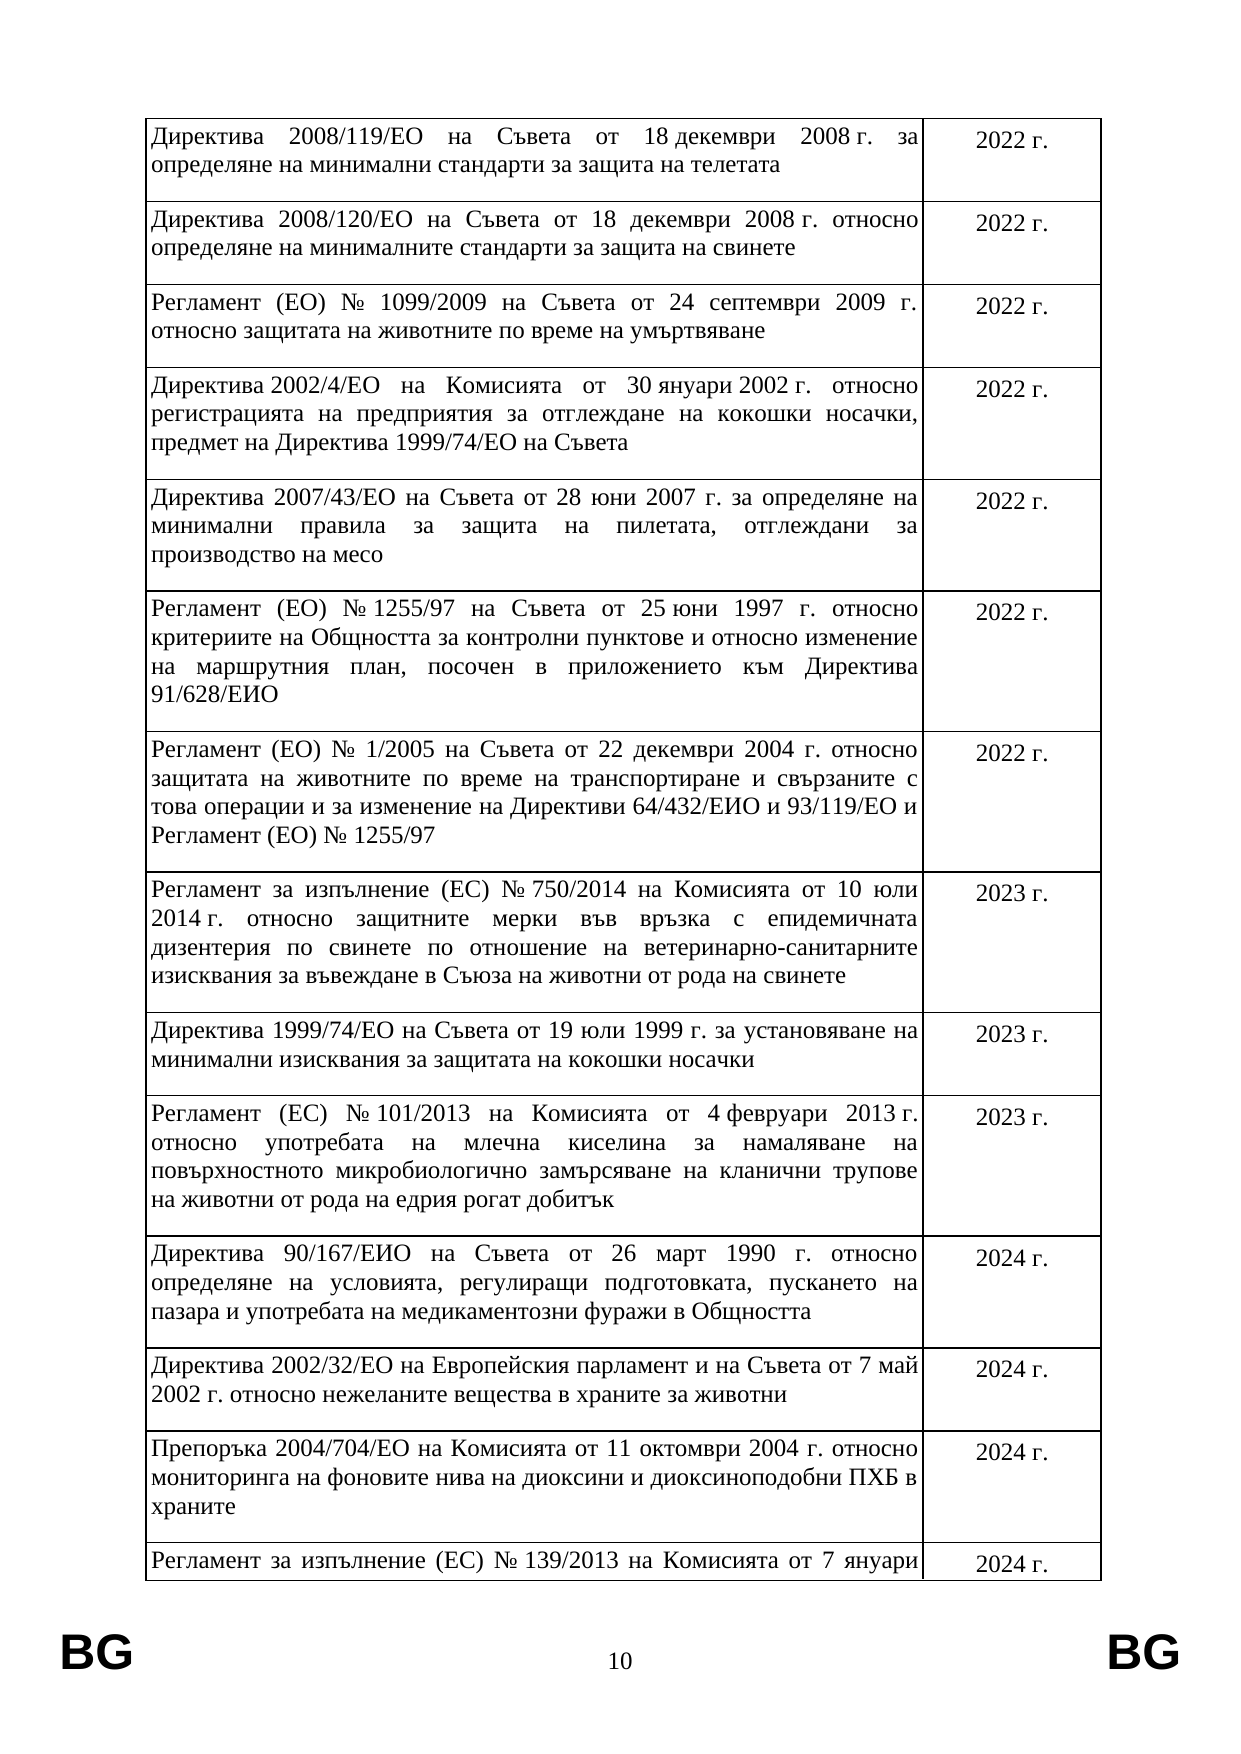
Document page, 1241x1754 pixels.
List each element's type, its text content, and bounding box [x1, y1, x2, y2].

table_cell Регламент (ЕС) № 101/2013 на Комисията от 4 февруари 2013 г. относно употребата на млечна киселина за намаляване на повърхностното микробиологично замърсяване на кланични трупове на животни от рода на едрия рогат добитък [147, 1096, 922, 1235]
table_cell 2024 г. [924, 1432, 1100, 1542]
table_cell 2022 г. [924, 285, 1100, 367]
table_cell Директива 90/167/ЕИО на Съвета от 26 март 1990 г. относно определяне на условията, регулиращи подготовката, пускането на пазара и употребата на медикаментозни фуражи в Общността [147, 1237, 922, 1347]
table_cell Регламент за изпълнение (ЕС) № 750/2014 на Комисията от 10 юли 2014 г. относно защитните мерки във връзка с епидемичната дизентерия по свинете по отношение на ветеринарно-санитарните изисквания за въвеждане в Съюза на животни от рода на свинете [147, 873, 922, 1012]
table_cell 2023 г. [924, 1013, 1100, 1095]
table_cell 2022 г. [924, 480, 1100, 590]
table_cell 2024 г. [924, 1237, 1100, 1347]
table_cell Директива 2007/43/ЕО на Съвета от 28 юни 2007 г. за определяне на минимални правила за защита на пилетата, отглеждани за производство на месо [147, 480, 922, 590]
table_cell 2022 г. [924, 202, 1100, 284]
table_cell Директива 1999/74/ЕО на Съвета от 19 юли 1999 г. за установяване на минимални изисквания за защитата на кокошки носачки [147, 1013, 922, 1095]
table_cell Препоръка 2004/704/ЕО на Комисията от 11 октомври 2004 г. относно мониторинга на фоновите нива на диоксини и диоксиноподобни ПХБ в храните [147, 1432, 922, 1542]
table_cell Директива 2008/120/ЕО на Съвета от 18 декември 2008 г. относно определяне на минималните стандарти за защита на свинете [147, 202, 922, 284]
table_cell 2024 г. [924, 1543, 1100, 1579]
table_cell 2022 г. [924, 732, 1100, 871]
table_cell Регламент (EО) № 1255/97 на Съвета от 25 юни 1997 г. относно критериите на Общността за контролни пунктове и относно изменение на маршрутния план, посочен в приложението към Директива 91/628/EИО [147, 592, 922, 731]
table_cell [147, 1543, 922, 1579]
table_cell 2024 г. [924, 1349, 1100, 1430]
table_cell Регламент (ЕО) № 1099/2009 на Съвета от 24 септември 2009 г. относно защитата на животните по време на умъртвяване [147, 285, 922, 367]
table_cell 2022 г. [924, 119, 1100, 201]
table_cell Директива 2002/32/ЕО на Европейския парламент и на Съвета от 7 май 2002 г. относно нежеланите вещества в храните за животни [147, 1349, 922, 1430]
table_cell 2023 г. [924, 1096, 1100, 1235]
table_cell 2022 г. [924, 368, 1100, 478]
table_cell 2022 г. [924, 592, 1100, 731]
table_cell 2023 г. [924, 873, 1100, 1012]
table_cell Директива 2008/119/ЕО на Съвета от 18 декември 2008 г. за определяне на минимални стандарти за защита на телетата [147, 119, 922, 201]
table_cell Директива 2002/4/ЕО на Комисията от 30 януари 2002 г. относно регистрацията на предприятия за отглеждане на кокошки носачки, предмет на Директива 1999/74/EО на Съвета [147, 368, 922, 478]
table_cell Регламент (ЕО) № 1/2005 на Съвета от 22 декември 2004 г. относно защитата на животните по време на транспортиране и свързаните с това операции и за изменение на Директиви 64/432/ЕИО и 93/119/ЕО и Регламент (ЕО) № 1255/97 [147, 732, 922, 871]
